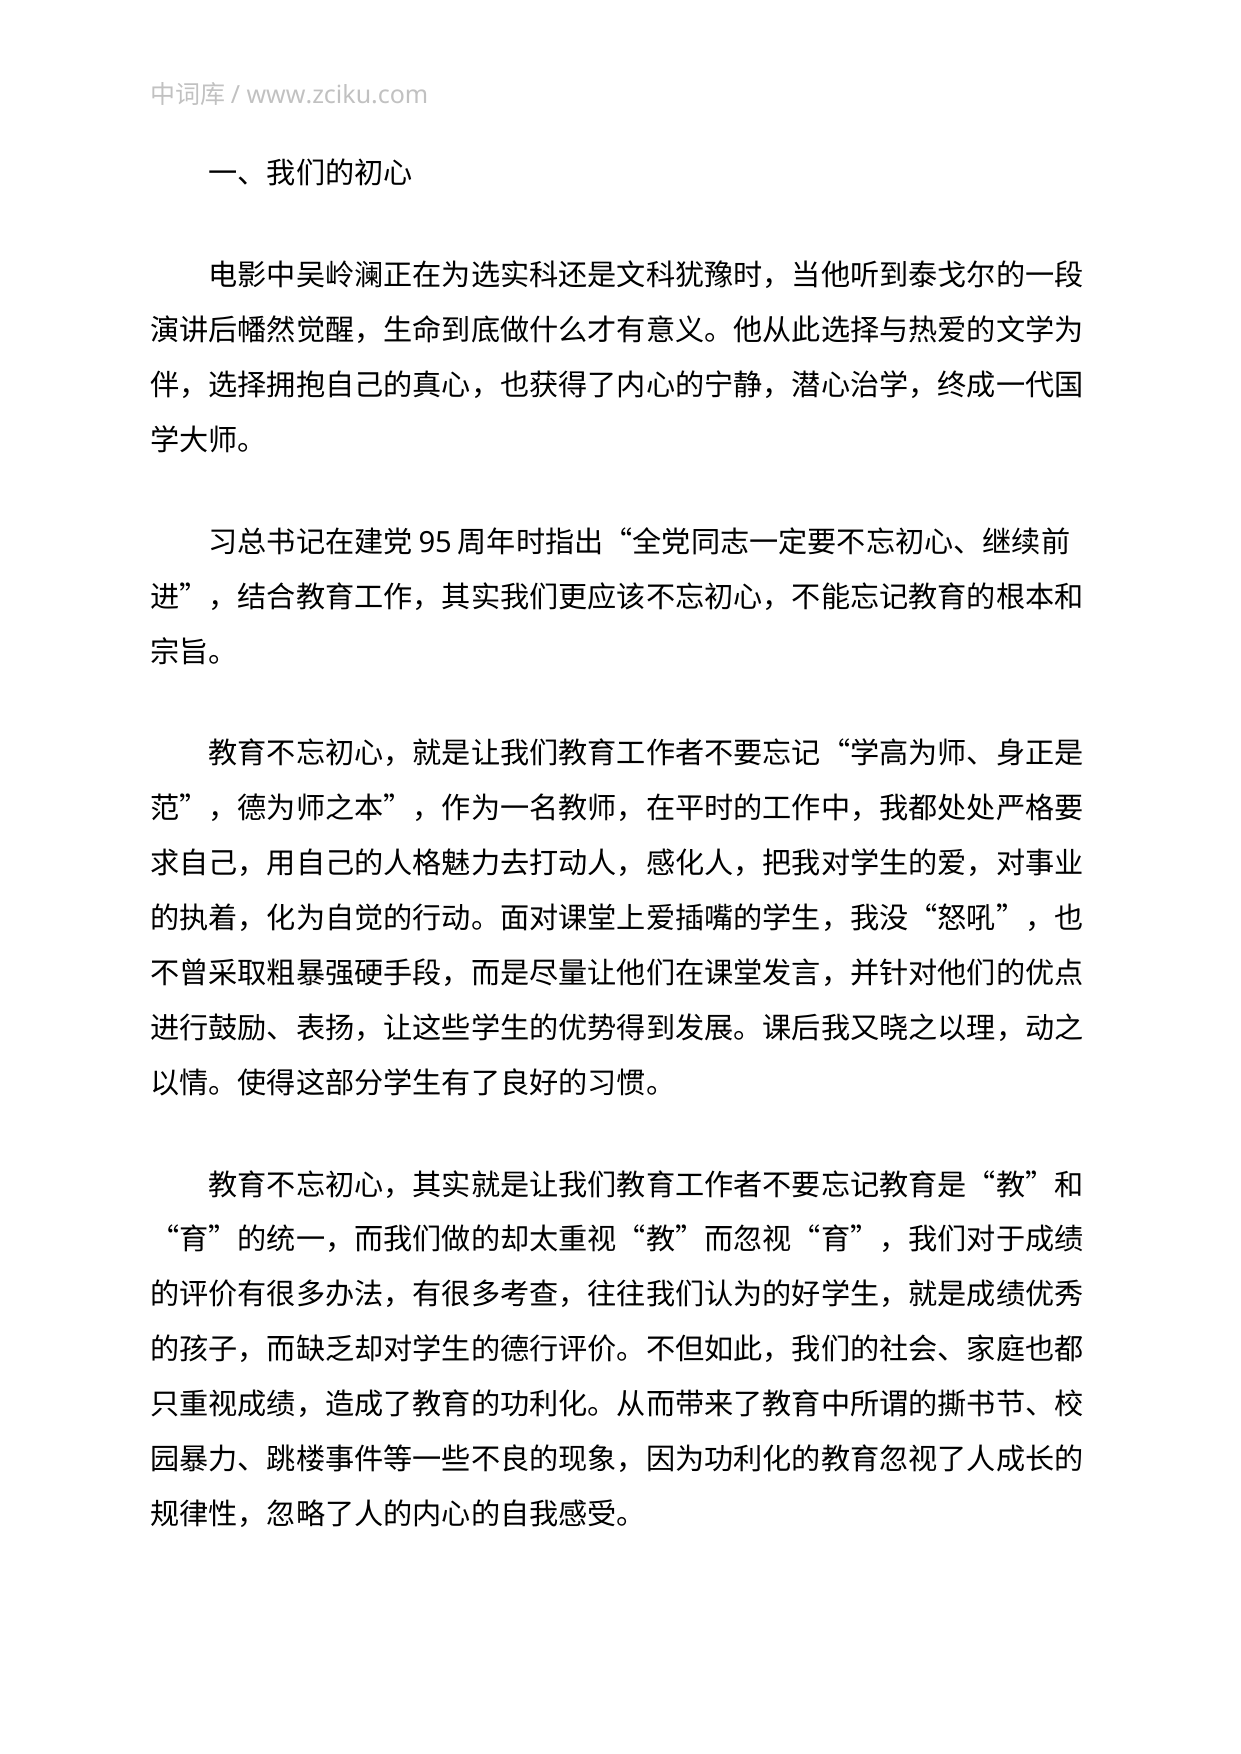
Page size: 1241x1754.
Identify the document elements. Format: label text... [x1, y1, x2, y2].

text 教育不忘初心，其实就是让我们教育工作者不要忘记教育是“教”和“育”的统一，而我们做的却太重视“教”而忽视“育”，我们对于成绩的评价有很多办法，有很多考查，往往我们认为的好学生，就是成绩优秀的孩子，而缺乏却对学生的德行评价。不但如此，我们的社会、家庭也都只重视成绩，造成了教育的功利化。从而带来了教育中所谓的撕书节、校园暴力、跳楼事件等一些不良的现象，因为功利化的教育忽视了人成长的规律性，忽略了人的内心的自我感受。 [150, 1161, 1090, 1533]
text 电影中吴岭澜正在为选实科还是文科犹豫时，当他听到泰戈尔的一段演讲后幡然觉醒，生命到底做什么才有意义。他从此选择与热爱的文学为伴，选择拥抱自己的真心，也获得了内心的宁静，潜心治学，终成一代国学大师。 [150, 252, 1090, 459]
text 习总书记在建党95周年时指出“全党同志一定要不忘初心、继续前进”，结合教育工作，其实我们更应该不忘初心，不能忘记教育的根本和宗旨。 [150, 518, 1090, 670]
text 教育不忘初心，就是让我们教育工作者不要忘记“学高为师、身正是范”，德为师之本”，作为一名教师，在平时的工作中，我都处处严格要求自己，用自己的人格魅力去打动人，感化人，把我对学生的爱，对事业的执着，化为自觉的行动。面对课堂上爱插嘴的学生，我没“怒吼”，也不曾采取粗暴强硬手段，而是尽量让他们在课堂发言，并针对他们的优点进行鼓励、表扬，让这些学生的优势得到发展。课后我又晓之以理，动之以情。使得这部分学生有了良好的习惯。 [150, 730, 1090, 1102]
text 一、我们的初心 [150, 150, 1090, 192]
